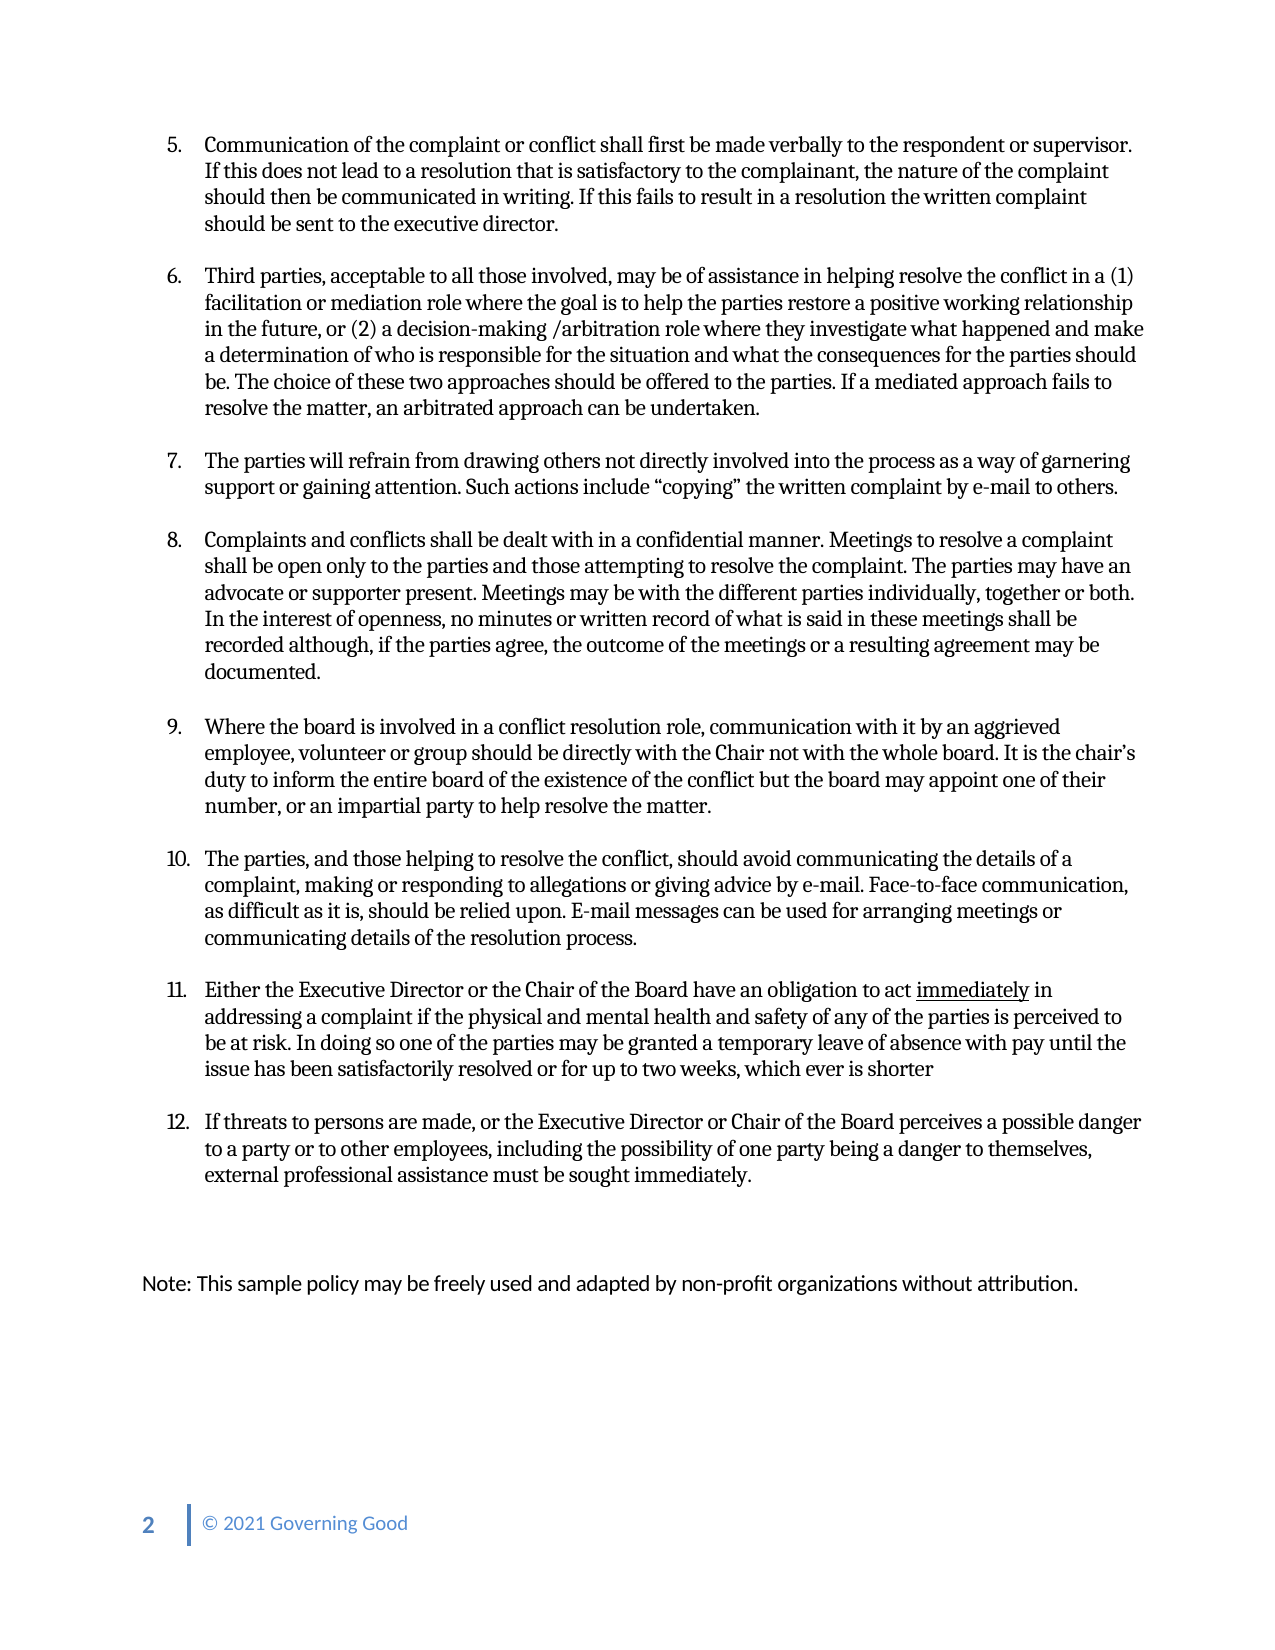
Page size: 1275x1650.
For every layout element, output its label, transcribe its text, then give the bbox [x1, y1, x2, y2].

list The parties will refrain from drawing others not directly involved into the process as a way of garnering support or gaining attention. Such actions include “copying” the written complaint by e-mail to others. [167, 448, 1145, 500]
list Either the Executive Director or the Chair of the Board have an obligation to act immediately in addressing a complaint if the physical and mental health and safety of any of the parties is perceived to be at risk. In doing so one of the parties may be granted a temporary leave of absence with pay until the issue has been satisfactorily resolved or for up to two weeks, which ever is shorter [167, 977, 1145, 1083]
list If threats to persons are made, or the Executive Director or Chair of the Board perceives a possible danger to a party or to other employees, including the possibility of one party being a danger to themselves, external professional assistance must be sought immediately. [167, 1109, 1145, 1188]
list Communication of the complaint or conflict shall first be made verbally to the respondent or supervisor. If this does not lead to a resolution that is satisfactory to the complainant, the nature of the complaint should then be communicated in writing. If this fails to result in a resolution the written complaint should be sent to the executive director. [167, 131, 1145, 237]
list Third parties, acceptable to all those involved, may be of assistance in helping resolve the conflict in a (1) facilitation or mediation role where the goal is to help the parties restore a positive working relationship in the future, or (2) a decision-making /arbitration role where they investigate what happened and make a determination of who is responsible for the situation and what the consequences for the parties should be. The choice of these two approaches should be offered to the parties. If a mediated approach fails to resolve the matter, an arbitrated approach can be undertaken. [167, 263, 1145, 421]
list Complaints and conflicts shall be dealt with in a confidential manner. Meetings to resolve a complaint shall be open only to the parties and those attempting to resolve the complaint. The parties may have an advocate or supporter present. Meetings may be with the different parties individually, together or both. In the interest of openness, no minutes or written record of what is said in these meetings shall be recorded although, if the parties agree, the outcome of the meetings or a resulting agreement may be documented. [167, 527, 1145, 714]
text Note: This sample policy may be freely used and adapted by non-profit organizations without attribution. [142, 1269, 1145, 1297]
list Where the board is involved in a conflict resolution role, communication with it by an aggrieved employee, volunteer or group should be directly with the Chair not with the whole board. It is the chair’s duty to inform the entire board of the existence of the conflict but the board may appoint one of their number, or an impartial party to help resolve the matter. [167, 714, 1145, 819]
list The parties, and those helping to resolve the conflict, should avoid communicating the details of a complaint, making or responding to allegations or giving advice by e-mail. Face-to-face communication, as difficult as it is, should be relied upon. E-mail messages can be used for arranging meetings or communicating details of the resolution process. [167, 845, 1145, 951]
